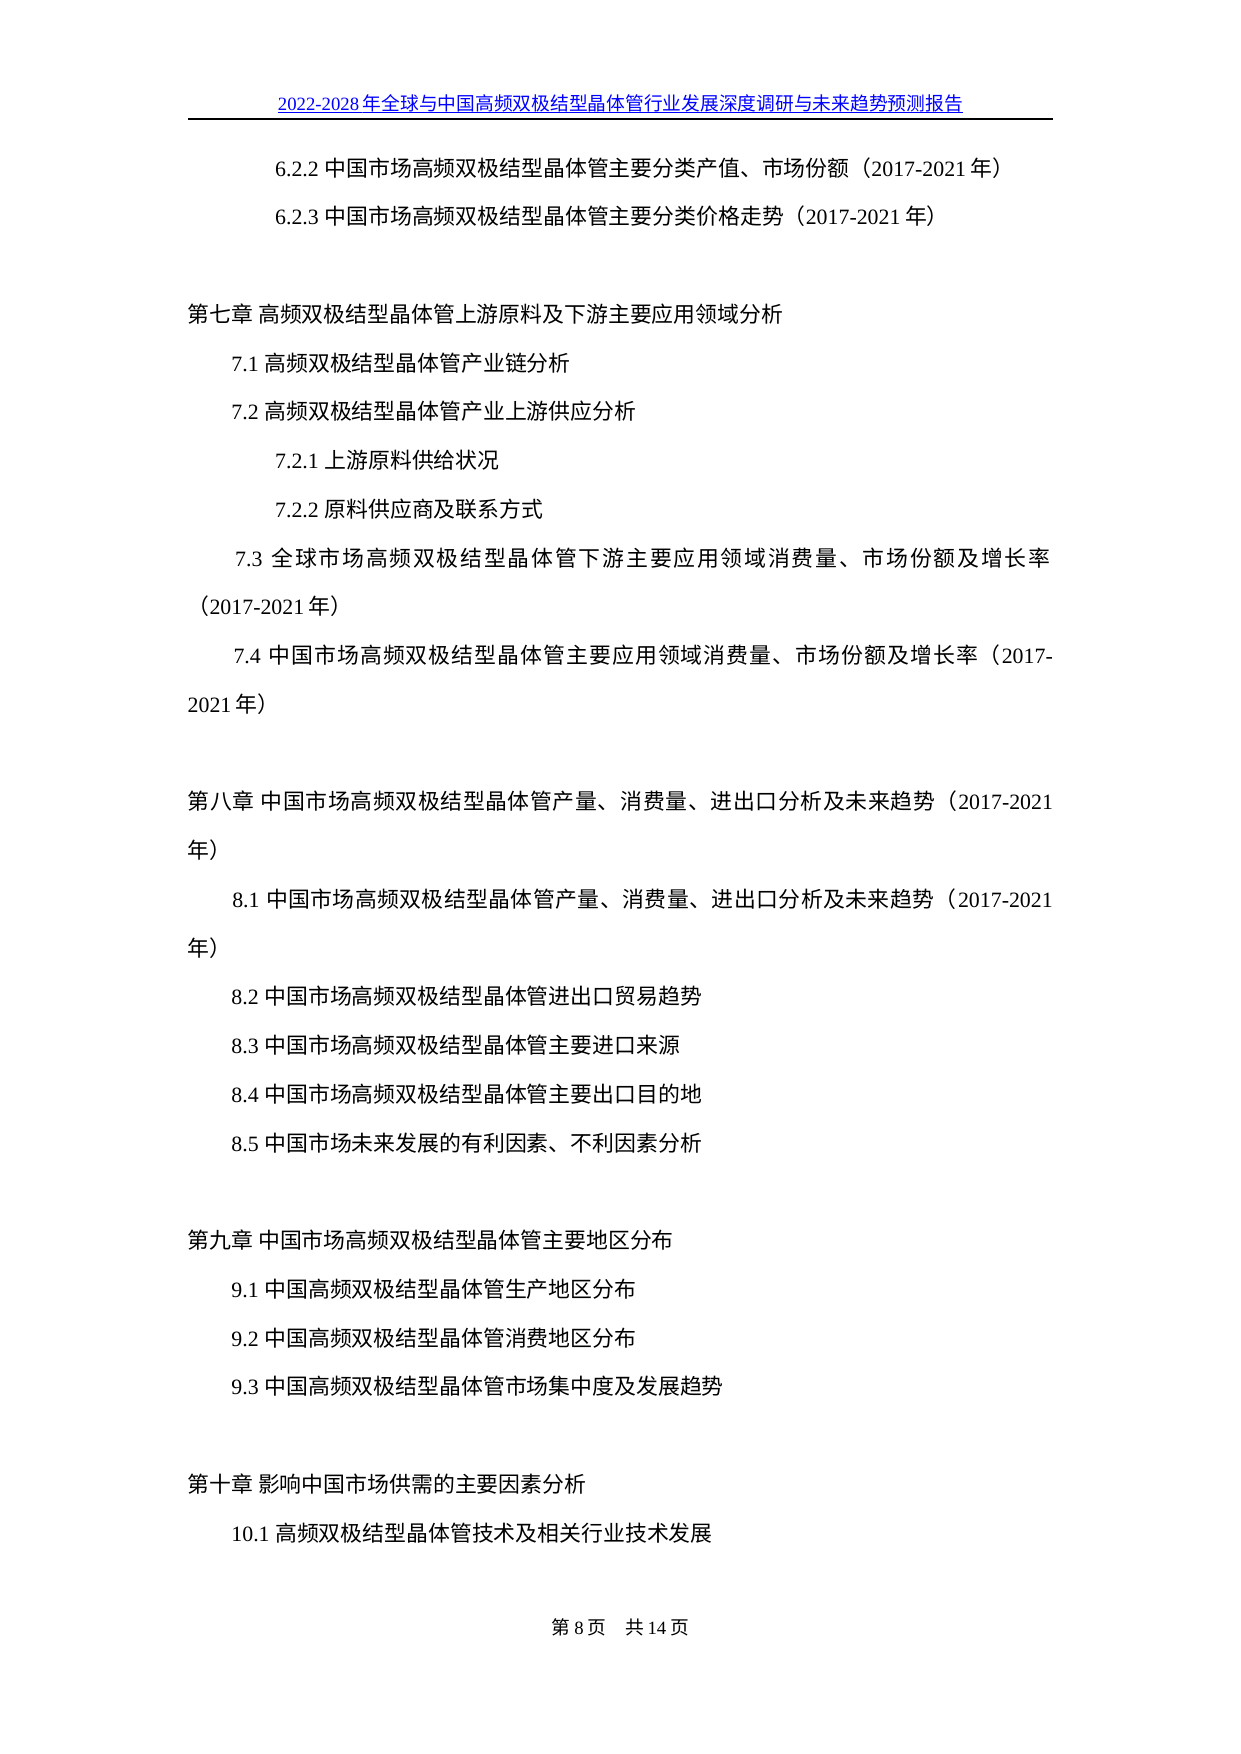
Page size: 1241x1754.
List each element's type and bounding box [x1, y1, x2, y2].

text [187, 150, 1053, 1548]
